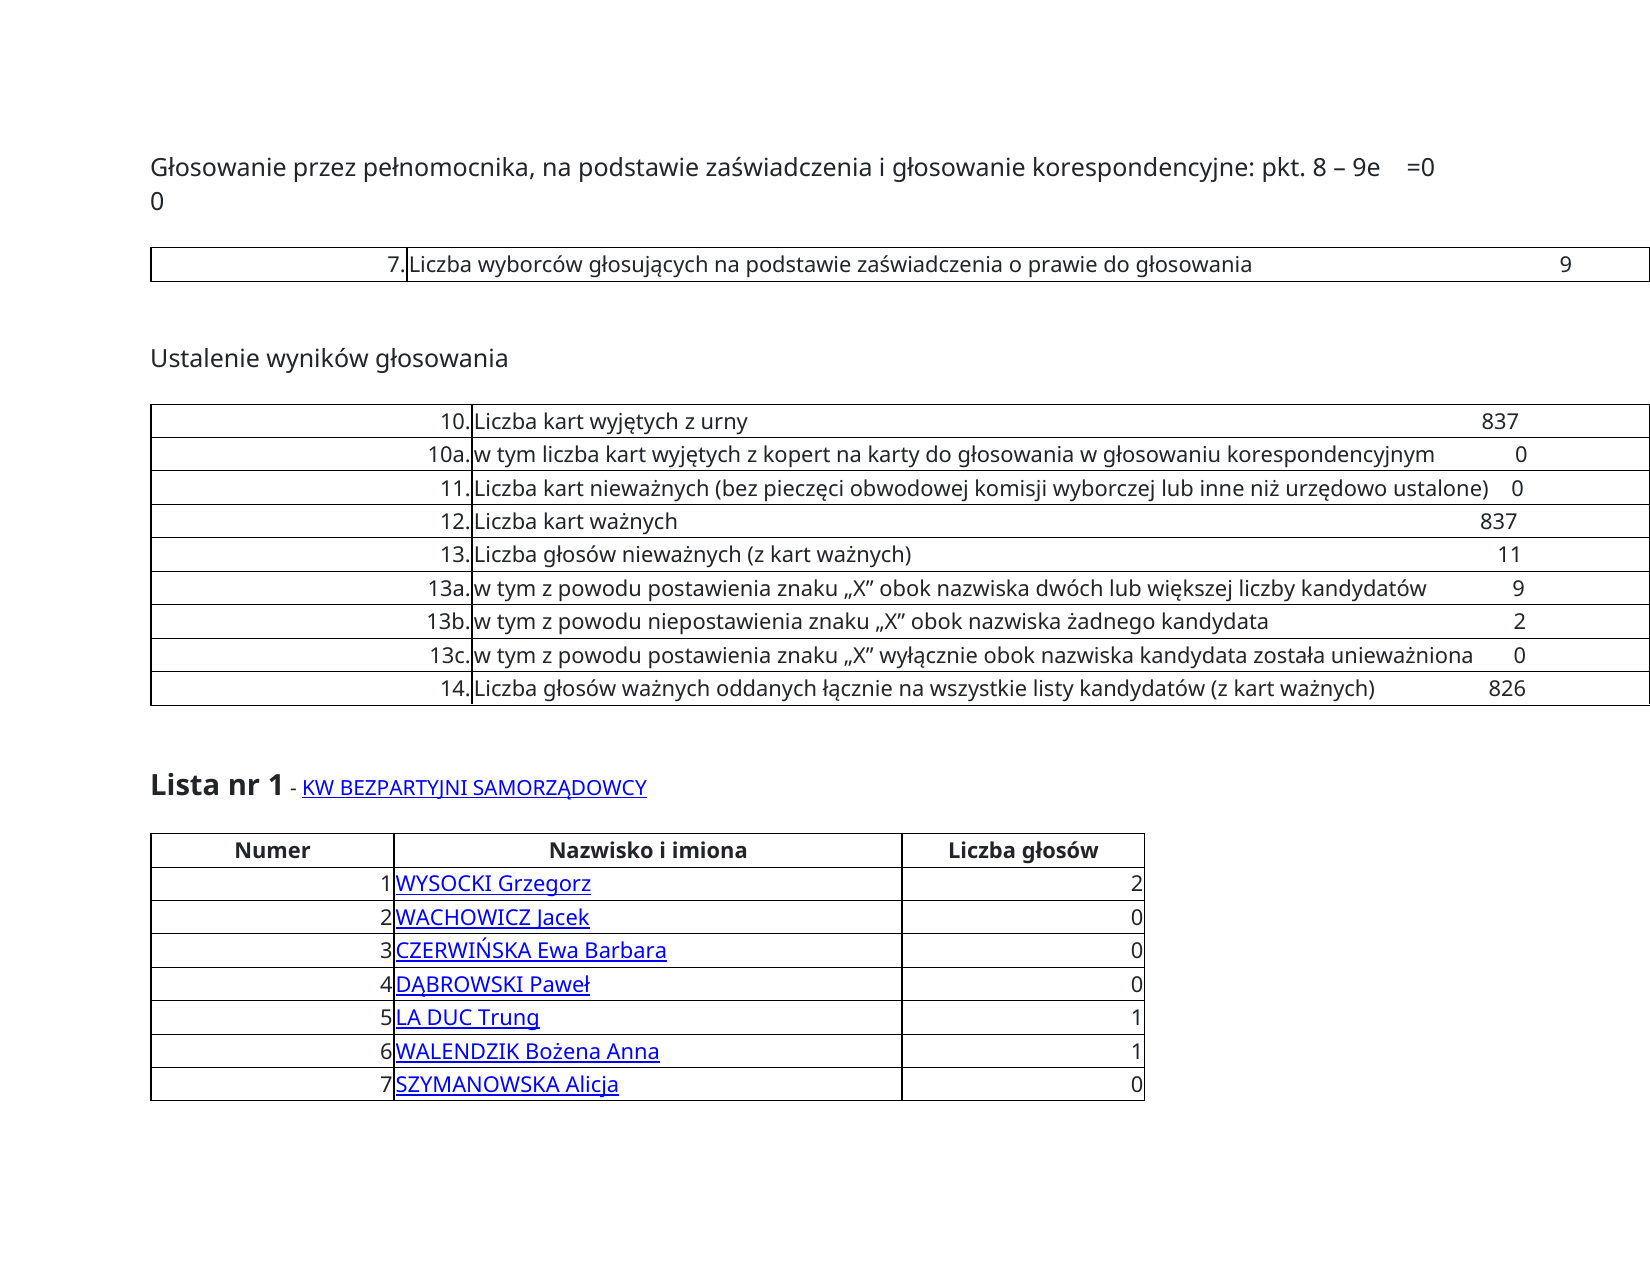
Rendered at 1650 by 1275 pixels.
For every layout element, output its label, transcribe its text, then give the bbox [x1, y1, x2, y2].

text Ustalenie wyników głosowania [150, 340, 1500, 374]
table_cell WALENDZIK Bożena Anna [395, 1035, 901, 1067]
table_cell 0 [903, 901, 1144, 933]
table_cell 2 [903, 868, 1144, 900]
table_cell WACHOWICZ Jacek [395, 901, 901, 933]
table_cell Liczba kart ważnych 837 [473, 505, 1649, 537]
table_cell CZERWIŃSKA Ewa Barbara [395, 934, 901, 967]
table_header 10. [152, 405, 471, 437]
table_cell Liczba głosów ważnych oddanych łącznie na wszystkie listy kandydatów (z kart ważnych) 826 [473, 672, 1649, 704]
table_cell 0 [903, 968, 1144, 1000]
text Lista nr 1 - KW BEZPARTYJNI SAMORZĄDOWCY [150, 764, 1500, 804]
table_header Nazwisko i imiona [395, 834, 901, 866]
table_header Liczba wyborców głosujących na podstawie zaświadczenia o prawie do głosowania 9 [408, 248, 1649, 281]
table_header Liczba kart wyjętych z urny 837 [473, 405, 1649, 437]
table_cell 1 [903, 1035, 1144, 1067]
table_cell 13c. [152, 639, 471, 671]
table_cell w tym z powodu niepostawienia znaku „X” obok nazwiska żadnego kandydata 2 [473, 605, 1649, 638]
table_cell 3 [152, 934, 393, 967]
table_cell 7 [152, 1068, 393, 1100]
table_header 7. [152, 248, 406, 281]
table_cell w tym z powodu postawienia znaku „X” obok nazwiska dwóch lub większej liczby kandydatów 9 [473, 572, 1649, 604]
table_cell 14. [152, 672, 471, 704]
table_cell 5 [152, 1001, 393, 1033]
table_cell Liczba głosów nieważnych (z kart ważnych) 11 [473, 538, 1649, 571]
table_cell 13b. [152, 605, 471, 638]
table_cell 13a. [152, 572, 471, 604]
table_cell 13. [152, 538, 471, 571]
table_cell 11. [152, 471, 471, 504]
table_cell WYSOCKI Grzegorz [395, 868, 901, 900]
table_cell 0 [903, 934, 1144, 967]
table_cell 4 [152, 968, 393, 1000]
table_cell 0 [903, 1068, 1144, 1100]
table_cell LA DUC Trung [395, 1001, 901, 1033]
table_cell 1 [903, 1001, 1144, 1033]
table_header Numer [152, 834, 393, 866]
text Głosowanie przez pełnomocnika, na podstawie zaświadczenia i głosowanie korespondencyjne: pkt. 8 – 9e =0 0 [150, 150, 1500, 218]
table_cell w tym liczba kart wyjętych z kopert na karty do głosowania w głosowaniu korespondencyjnym 0 [473, 438, 1649, 470]
table_cell 6 [152, 1035, 393, 1067]
table_cell SZYMANOWSKA Alicja [395, 1068, 901, 1100]
table_cell w tym z powodu postawienia znaku „X” wyłącznie obok nazwiska kandydata została unieważniona 0 [473, 639, 1649, 671]
table_cell 12. [152, 505, 471, 537]
table_cell 10a. [152, 438, 471, 470]
table_cell 1 [152, 868, 393, 900]
table_cell 2 [152, 901, 393, 933]
table_cell DĄBROWSKI Paweł [395, 968, 901, 1000]
table_cell Liczba kart nieważnych (bez pieczęci obwodowej komisji wyborczej lub inne niż urzędowo ustalone) 0 [473, 471, 1649, 504]
table_header Liczba głosów [903, 834, 1144, 866]
